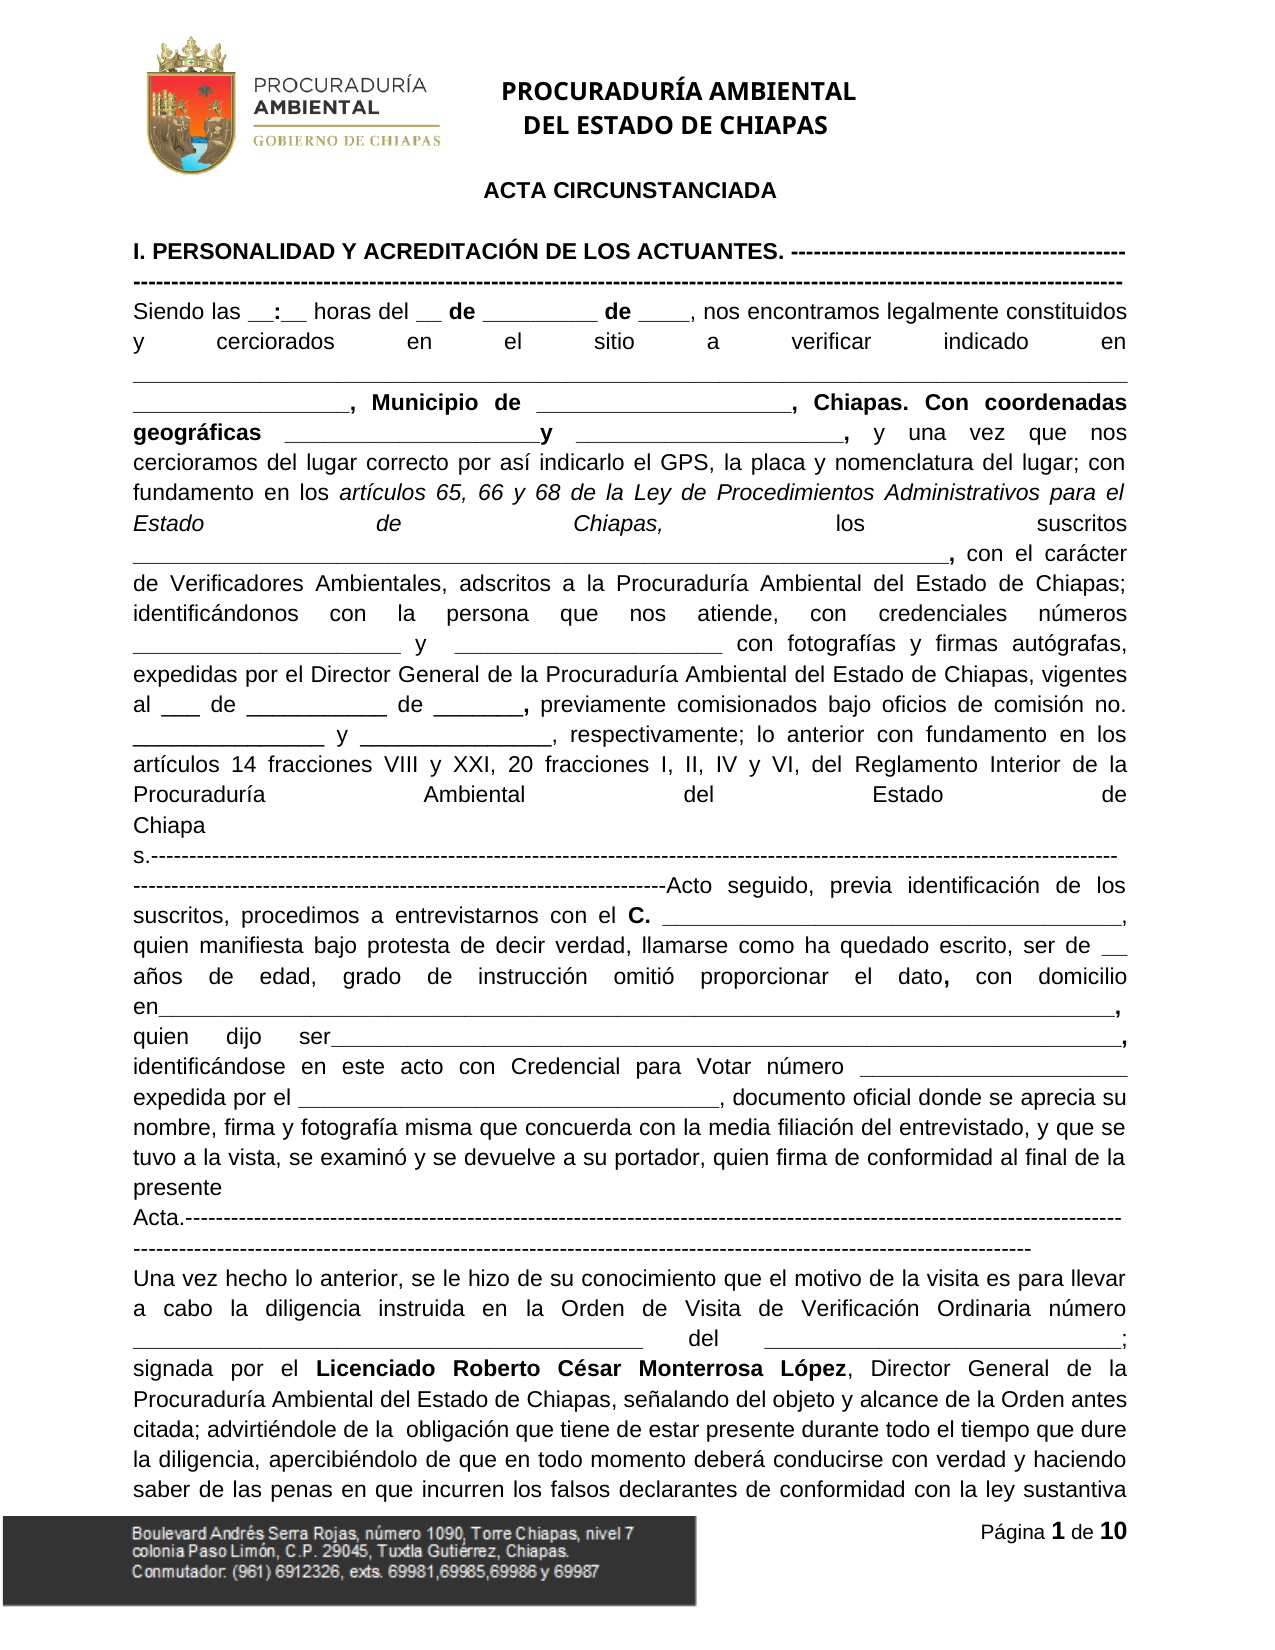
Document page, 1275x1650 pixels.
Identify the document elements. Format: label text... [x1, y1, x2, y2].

text I. PERSONALIDAD Y ACREDITACIÓN DE LOS ACTUANTES. -------------------------------------------- [133, 238, 1127, 264]
picture [139, 32, 446, 177]
text ---------------------------------------------------------------------------------------------------------------------------------- [133, 268, 1127, 294]
text Siendo las __:__ horas del __ de _________ de ____, nos encontramos legalmente constituidos y cerciorados en el sitio a verificar indicado en _______________________________________________________________________________________________, Municipio de ____________________, Chiapas. Con coordenadas geográficas ____________________y _____________________, y una vez que nos cercioramos del lugar correcto por así indicarlo el GPS, la placa y nomenclatura del lugar; con fundamento en los artículos 65, 66 y 68 de la Ley de Procedimientos Administrativos para el Estado de Chiapas, los suscritos ________________________________________________________________, con el carácter de Verificadores Ambientales, adscritos a la Procuraduría Ambiental del Estado de Chiapas; identificándonos con la persona que nos atiende, con credenciales números _____________________ y _____________________ con fotografías y firmas autógrafas, expedidas por el Director General de la Procuraduría Ambiental del Estado de Chiapas, vigentes al ___ de ___________ de _______, previamente comisionados bajo oficios de comisión no. _______________ y _______________, respectivamente; lo anterior con fundamento en los artículos 14 fracciones VIII y XXI, 20 fracciones I, II, IV y VI, del Reglamento Interior de la Procuraduría Ambiental del Estado de Chiapas.-----------------------------------------------------------------------------------------------------------------------------------------------------------------------------------------------------Acto seguido, previa identificación de los suscritos, procedimos a entrevistarnos con el C. ____________________________________, quien manifiesta bajo protesta de decir verdad, llamarse como ha quedado escrito, ser de __ años de edad, grado de instrucción omitió proporcionar el dato, con domicilio en___________________________________________________________________________, quien dijo ser______________________________________________________________, identificándose en este acto con Credencial para Votar número _____________________ expedida por el _________________________________, documento oficial donde se aprecia su nombre, firma y fotografía misma que concuerda con la media filiación del entrevistado, y que se tuvo a la vista, se examinó y se devuelve a su portador, quien firma de conformidad al final de la presente Acta.------------------------------------------------------------------------------------------------------------------------------------------------------------------------------------------------------------------------------------------------- [133, 383, 1127, 1261]
text ACTA CIRCUNSTANCIADA [133, 177, 1127, 204]
picture [2, 1516, 700, 1608]
